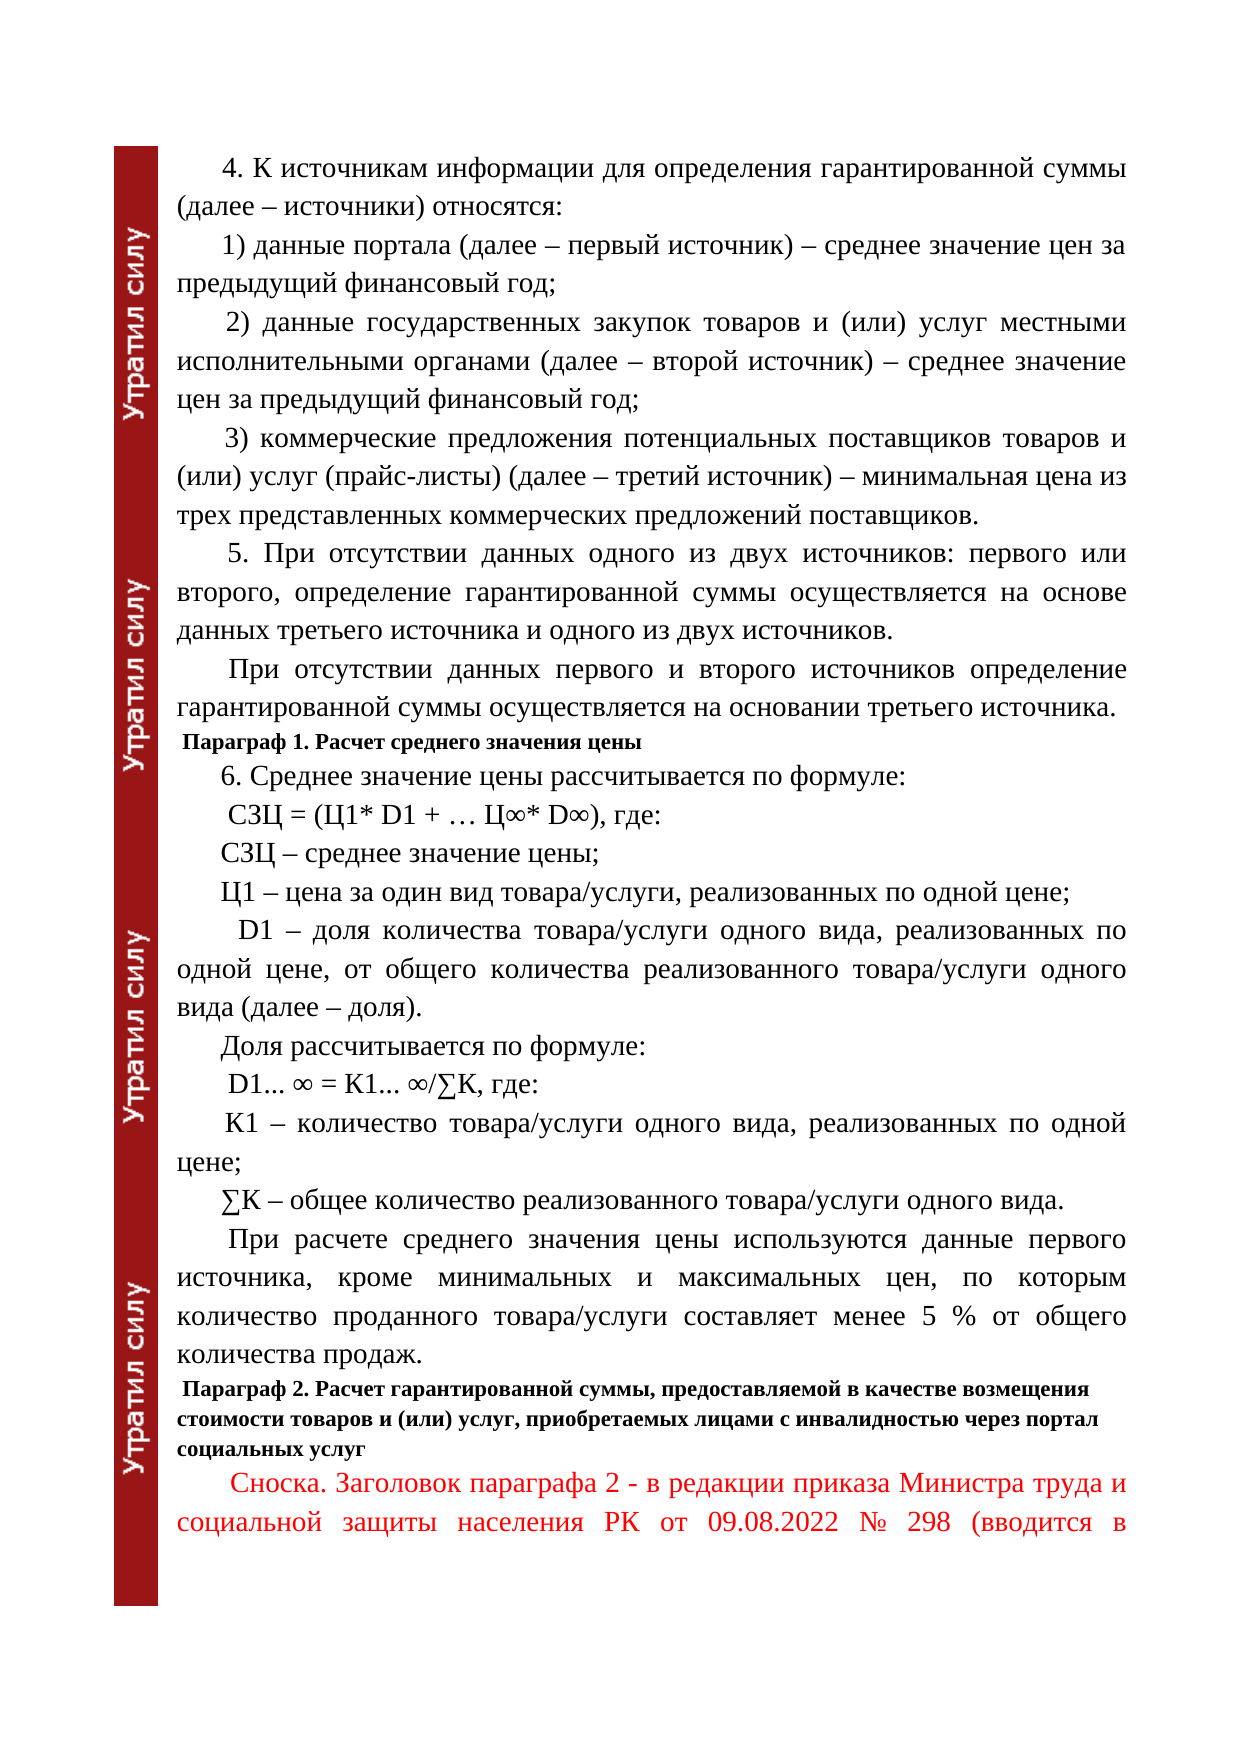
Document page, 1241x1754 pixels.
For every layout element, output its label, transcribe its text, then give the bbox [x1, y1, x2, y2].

text 6. Среднее значение цены рассчитывается по формуле: [112, 758, 1128, 792]
picture [114, 530, 158, 535]
text D1 – доля количества товара/услуги одного вида, реализованных по одной цене, от общего количества реализованного товара/услуги одного вида (далее – доля). [112, 912, 1128, 1023]
picture [114, 1462, 158, 1466]
text К1 – количество товара/услуги одного вида, реализованных по одной цене; [112, 1105, 1128, 1177]
picture [114, 1100, 158, 1105]
picture [114, 723, 158, 728]
picture [114, 1538, 158, 1606]
text D1... ∞ = К1... ∞/∑К, где: [112, 1067, 1128, 1100]
text Доля рассчитывается по формуле: [112, 1028, 1128, 1062]
text Параграф 1. Расчет среднего значения цены [112, 728, 1128, 754]
picture [114, 1062, 158, 1067]
text 2) данные государственных закупок товаров и (или) услуг местными исполнительными органами (далее – второй источник) – среднее значение цен за предыдущий финансовый год; [112, 304, 1128, 415]
picture [114, 1216, 158, 1221]
text При отсутствии данных первого и второго источников определение гарантированной суммы осуществляется на основании третьего источника. [112, 651, 1128, 723]
picture [114, 146, 158, 150]
text При расчете среднего значения цены используются данные первого источника, кроме минимальных и максимальных цен, по которым количество проданного товара/услуги составляет менее 5 % от общего количества продаж. [112, 1221, 1128, 1370]
picture [114, 907, 158, 912]
text СЗЦ = (Ц1* D1 + … Ц∞* D∞), где: [112, 797, 1128, 830]
text 4. К источникам информации для определения гарантированной суммы (далее – источники) относятся: [112, 150, 1128, 222]
picture [114, 792, 158, 797]
picture [114, 299, 158, 304]
picture [114, 1023, 158, 1028]
picture [114, 222, 158, 227]
picture [114, 646, 158, 651]
picture [114, 1177, 158, 1182]
text ∑К – общее количество реализованного товара/услуги одного вида. [112, 1182, 1128, 1216]
text 1) данные портала (далее – первый источник) – среднее значение цен за предыдущий финансовый год; [112, 227, 1128, 299]
picture [114, 830, 158, 835]
picture [114, 754, 158, 758]
text СЗЦ – среднее значение цены; [112, 835, 1128, 869]
text Ц1 – цена за один вид товара/услуги, реализованных по одной цене; [112, 874, 1128, 907]
picture [114, 1370, 158, 1375]
text 3) коммерческие предложения потенциальных поставщиков товаров и (или) услуг (прайс-листы) (далее – третий источник) – минимальная цена из трех представленных коммерческих предложений поставщиков. [112, 420, 1128, 530]
text 5. При отсутствии данных одного из двух источников: первого или второго, определение гарантированной суммы осуществляется на основе данных третьего источника и одного из двух источников. [112, 535, 1128, 646]
text Параграф 2. Расчет гарантированной суммы, предоставляемой в качестве возмещения стоимости товаров и (или) услуг, приобретаемых лицами с инвалидностью через портал социальных услуг [112, 1375, 1128, 1462]
picture [114, 415, 158, 420]
picture [114, 869, 158, 874]
